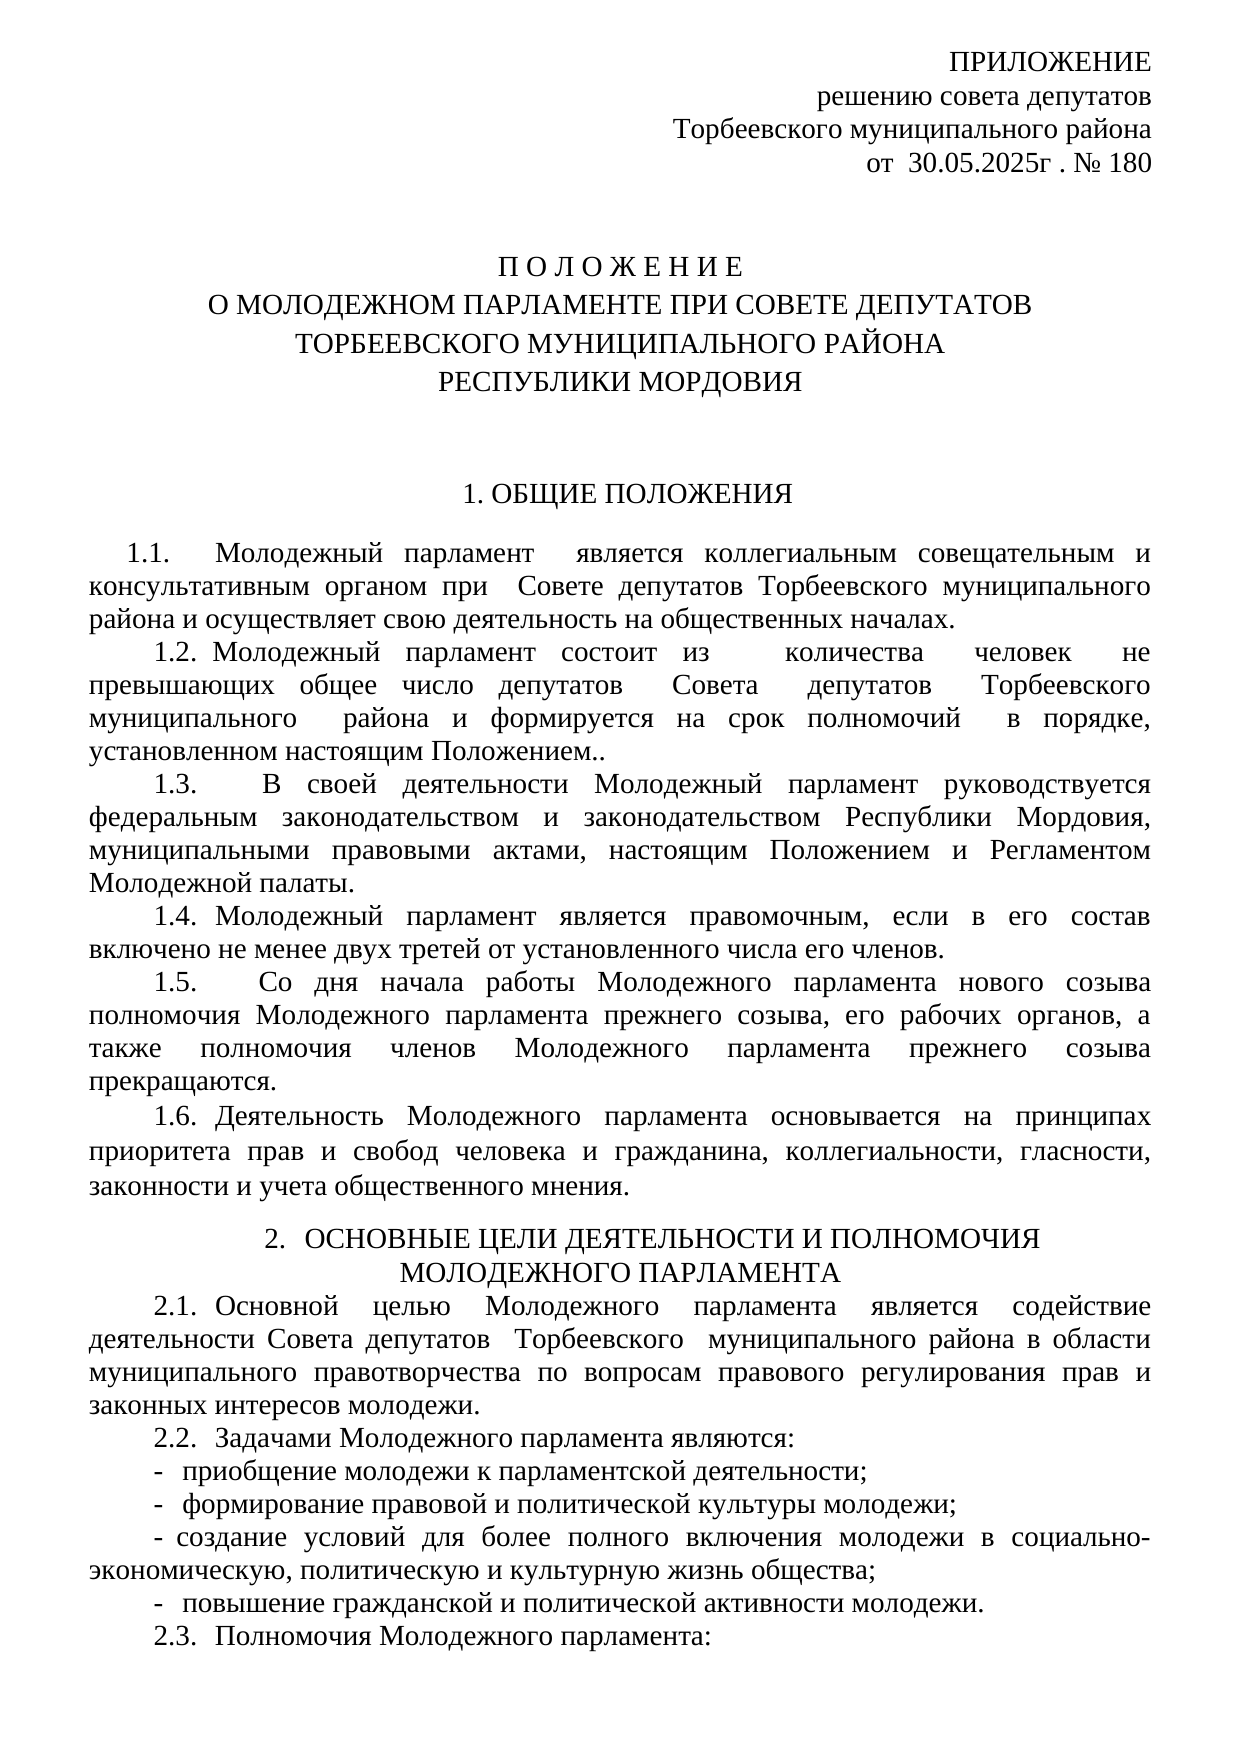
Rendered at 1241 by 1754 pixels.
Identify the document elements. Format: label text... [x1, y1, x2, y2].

list приобщение молодежи к парламентской деятельности; [89, 1454, 1152, 1487]
list Задачами Молодежного парламента являются: [89, 1421, 1152, 1454]
list Полномочия Молодежного парламента: [89, 1619, 1152, 1652]
text ПРИЛОЖЕНИЕ [539, 44, 1152, 78]
list Деятельность Молодежного парламента основывается на принципах приоритета прав и свобод человека и гражданина, коллегиальности, гласности, законности и учета общественного мнения. [89, 1097, 1152, 1202]
text 1. ОБЩИЕ ПОЛОЖЕНИЯ [89, 477, 1167, 510]
list Молодежный парламент является правомочным, если в его состав включено не менее двух третей от установленного числа его членов. [89, 899, 1152, 965]
list создание условий для более полного включения молодежи в социально- экономическую, политическую и культурную жизнь общества; [89, 1520, 1152, 1586]
list Основной целью Молодежного парламента является содействие деятельности Совета депутатов Торбеевского муниципального района в области муниципального правотворчества по вопросам правового регулирования прав и законных интересов молодежи. [89, 1289, 1152, 1421]
text П О Л О Ж Е Н И Е [89, 249, 1152, 282]
list формирование правовой и политической культуры молодежи; [89, 1487, 1152, 1520]
list повышение гражданской и политической активности молодежи. [89, 1586, 1152, 1619]
list В своей деятельности Молодежный парламент руководствуется федеральным законодательством и законодательством Республики Мордовия, муниципальными правовыми актами, настоящим Положением и Регламентом Молодежной палаты. [89, 767, 1152, 899]
list ОСНОВНЫЕ ЦЕЛИ ДЕЯТЕЛЬНОСТИ И ПОЛНОМОЧИЯ МОЛОДЕЖНОГО ПАРЛАМЕНТА [89, 1223, 1152, 1289]
text решению совета депутатов [539, 78, 1152, 111]
text РЕСПУБЛИКИ МОРДОВИЯ [89, 364, 1152, 398]
text от 30.05.2025г . № 180 [539, 145, 1152, 178]
text Торбеевского муниципального района [539, 111, 1152, 145]
text ТОРБЕЕВСКОГО МУНИЦИПАЛЬНОГО РАЙОНА [89, 326, 1152, 359]
list Молодежный парламент состоит из количества человек не превышающих общее число депутатов Совета депутатов Торбеевского муниципального района и формируется на срок полномочий в порядке, установленном настоящим Положением.. [89, 635, 1152, 767]
list Молодежный парламент является коллегиальным совещательным и консультативным органом при Совете депутатов Торбеевского муниципального района и осуществляет свою деятельность на общественных началах. [89, 536, 1152, 635]
text О МОЛОДЕЖНОМ ПАРЛАМЕНТЕ ПРИ СОВЕТЕ ДЕПУТАТОВ [89, 287, 1152, 321]
list Со дня начала работы Молодежного парламента нового созыва полномочия Молодежного парламента прежнего созыва, его рабочих органов, а также полномочия членов Молодежного парламента прежнего созыва прекращаются. [89, 965, 1152, 1097]
